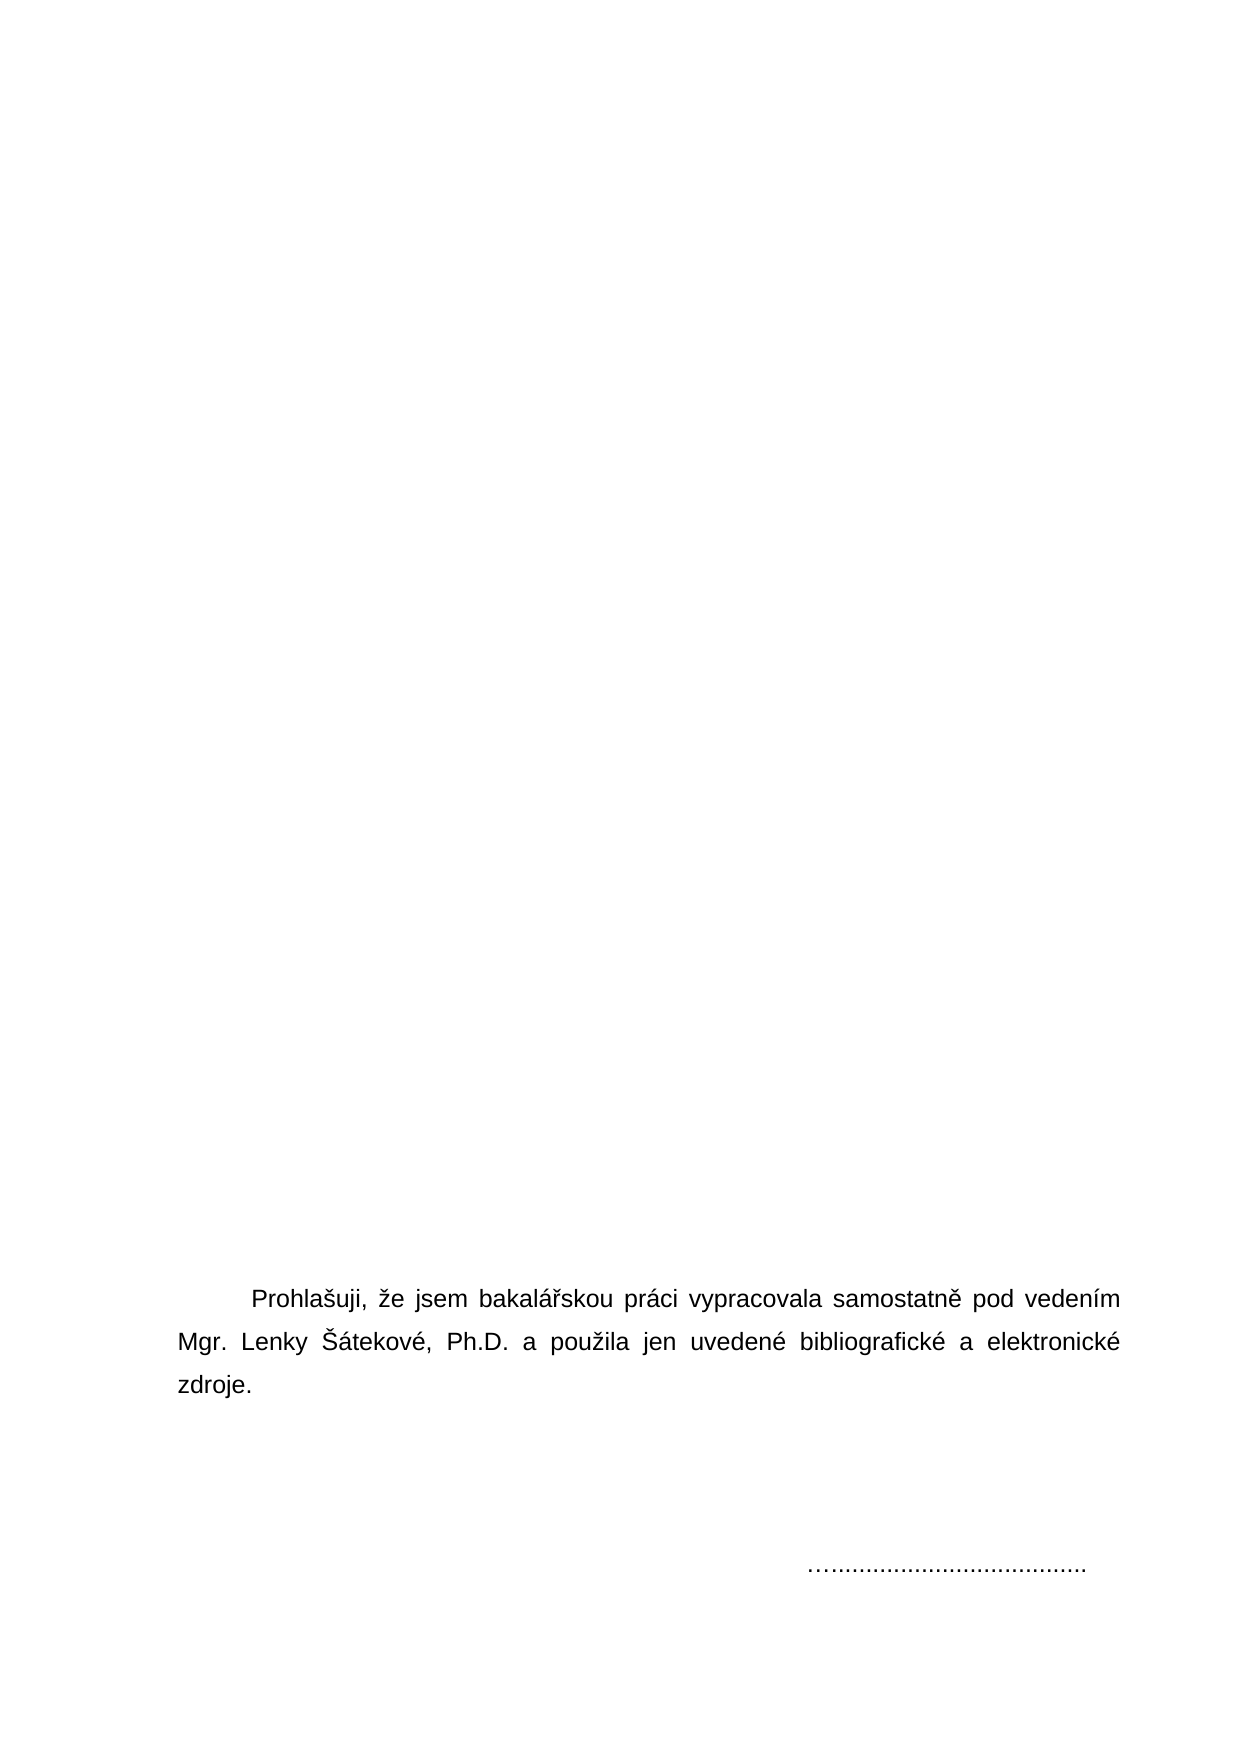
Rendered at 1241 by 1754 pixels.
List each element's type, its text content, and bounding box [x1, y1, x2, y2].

text …..................................... [177, 1549, 1122, 1578]
text Prohlašuji, že jsem bakalářskou práci vypracovala samostatně pod vedením Mgr. Lenky Šátekové, Ph.D. a použila jen uvedené bibliografické a elektronické zdroje. [177, 1284, 1122, 1399]
